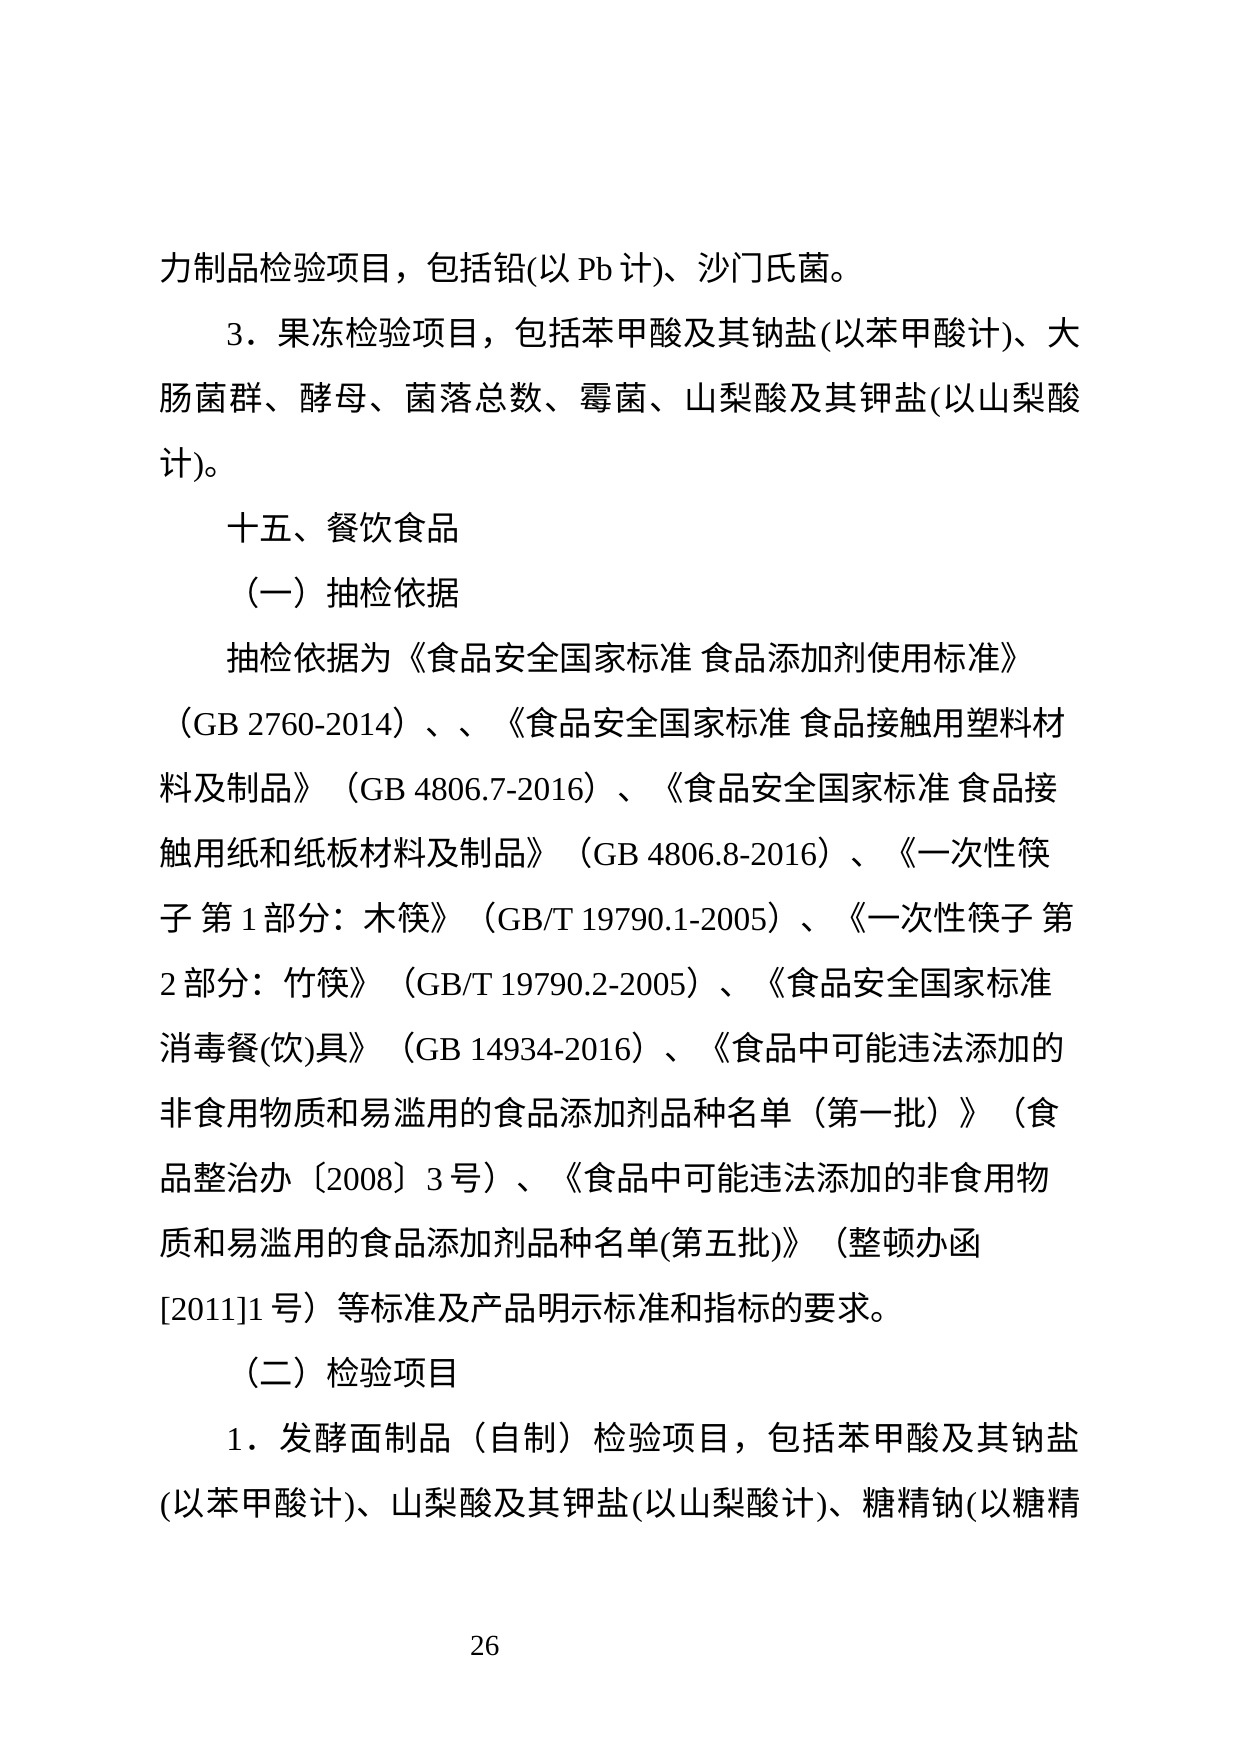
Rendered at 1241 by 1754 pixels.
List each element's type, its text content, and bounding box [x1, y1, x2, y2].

text 3．果冻检验项目，包括苯甲酸及其钠盐(以苯甲酸计)、大肠菌群、酵母、菌落总数、霉菌、山梨酸及其钾盐(以山梨酸计)。 [159, 298, 1081, 493]
text 十五、餐饮食品 [159, 493, 1081, 558]
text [159, 233, 1081, 298]
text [159, 1403, 1081, 1533]
text （二）检验项目 [159, 1338, 1081, 1403]
text （一）抽检依据 [159, 558, 1081, 623]
text 抽检依据为《食品安全国家标准 食品添加剂使用标准》 （GB 2760-2014）、、《食品安全国家标准 食品接触用塑料材料及制品》（GB 4806.7-2016）、《食品安全国家标准 食品接触用纸和纸板材料及制品》（GB 4806.8-2016）、《一次性筷子 第1部分：木筷》（GB/T 19790.1-2005）、《一次性筷子 第2部分：竹筷》（GB/T 19790.2-2005）、《食品安全国家标准 消毒餐(饮)具》（GB 14934-2016）、《食品中可能违法添加的非食用物质和易滥用的食品添加剂品种名单（第一批）》（食品整治办〔2008〕3号）、《食品中可能违法添加的非食用物质和易滥用的食品添加剂品种名单(第五批)》（整顿办函[2011]1号）等标准及产品明示标准和指标的要求。 [159, 623, 1081, 1338]
